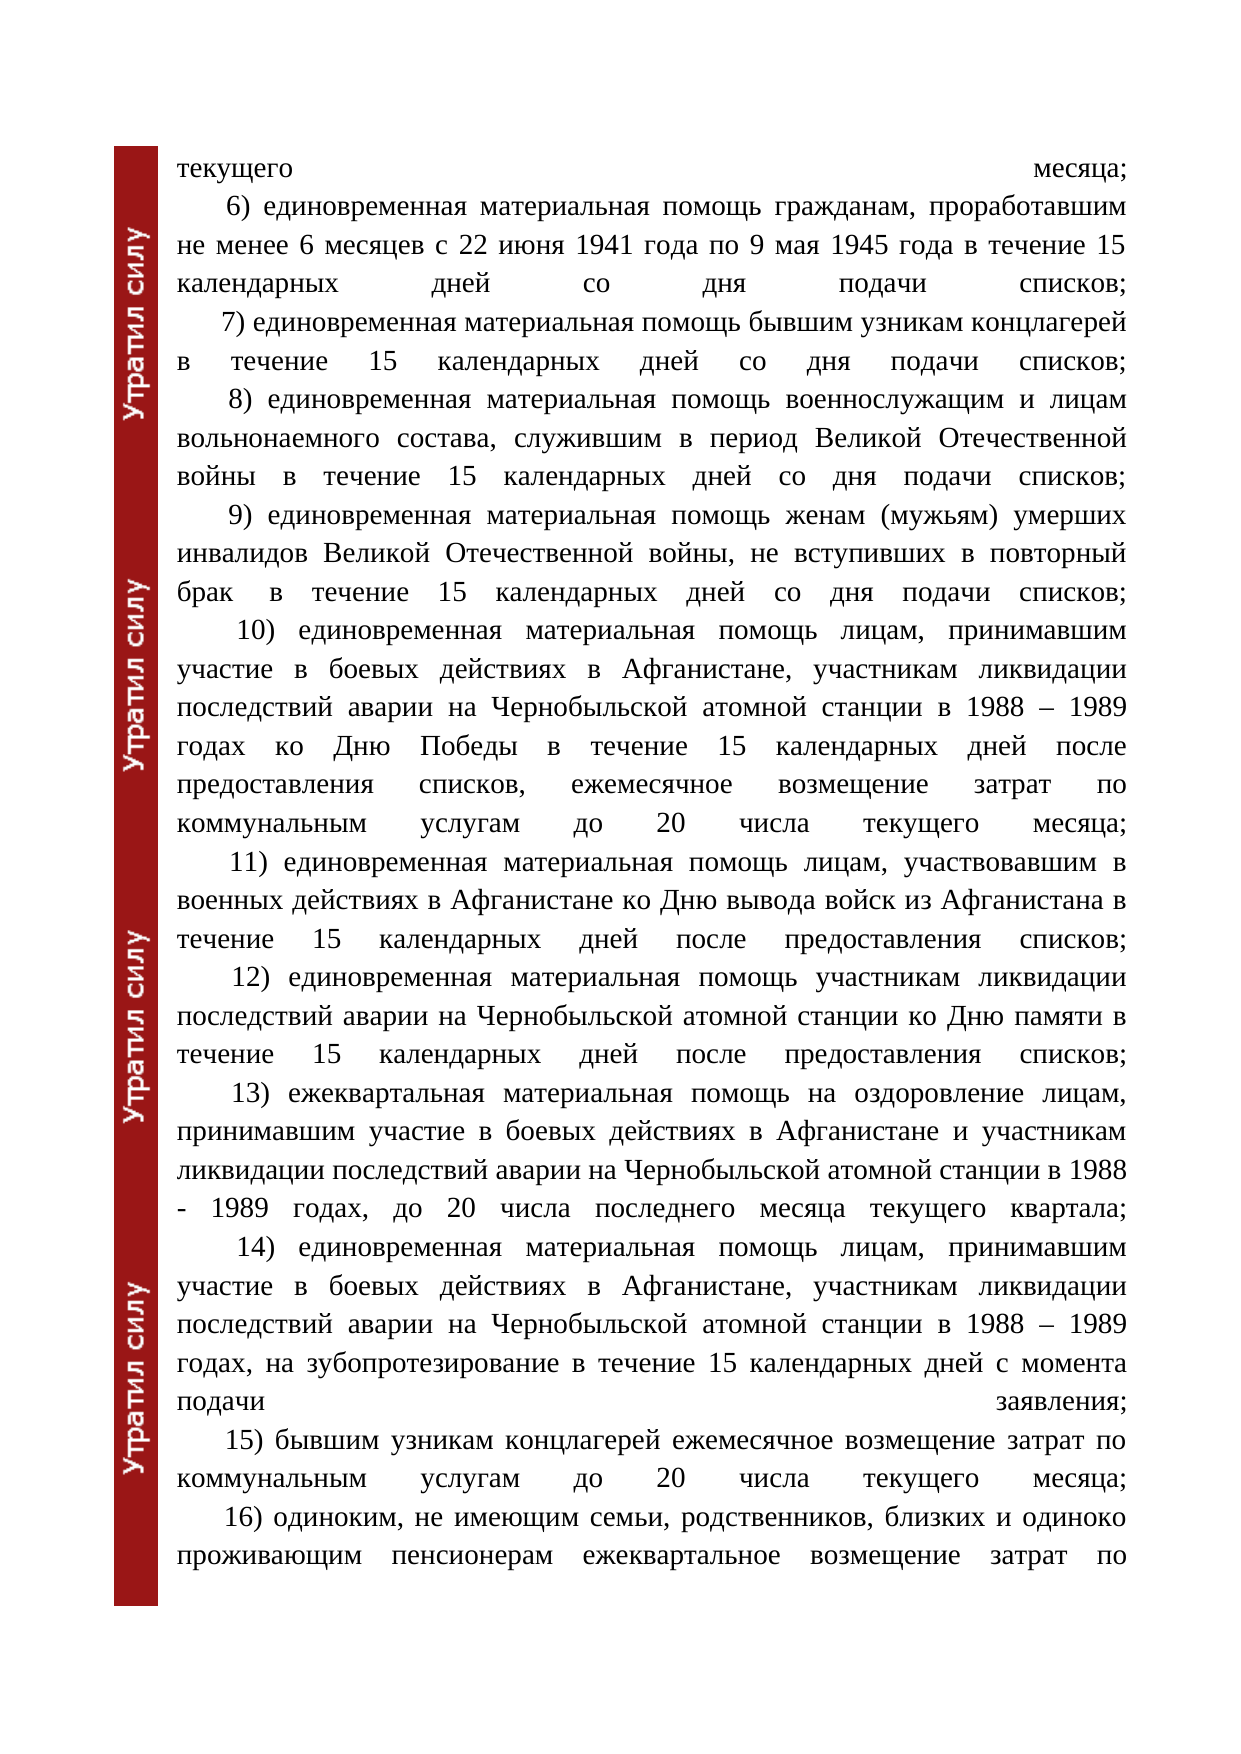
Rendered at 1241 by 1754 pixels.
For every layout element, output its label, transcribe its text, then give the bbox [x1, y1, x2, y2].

picture [114, 146, 158, 150]
picture [114, 1571, 158, 1606]
